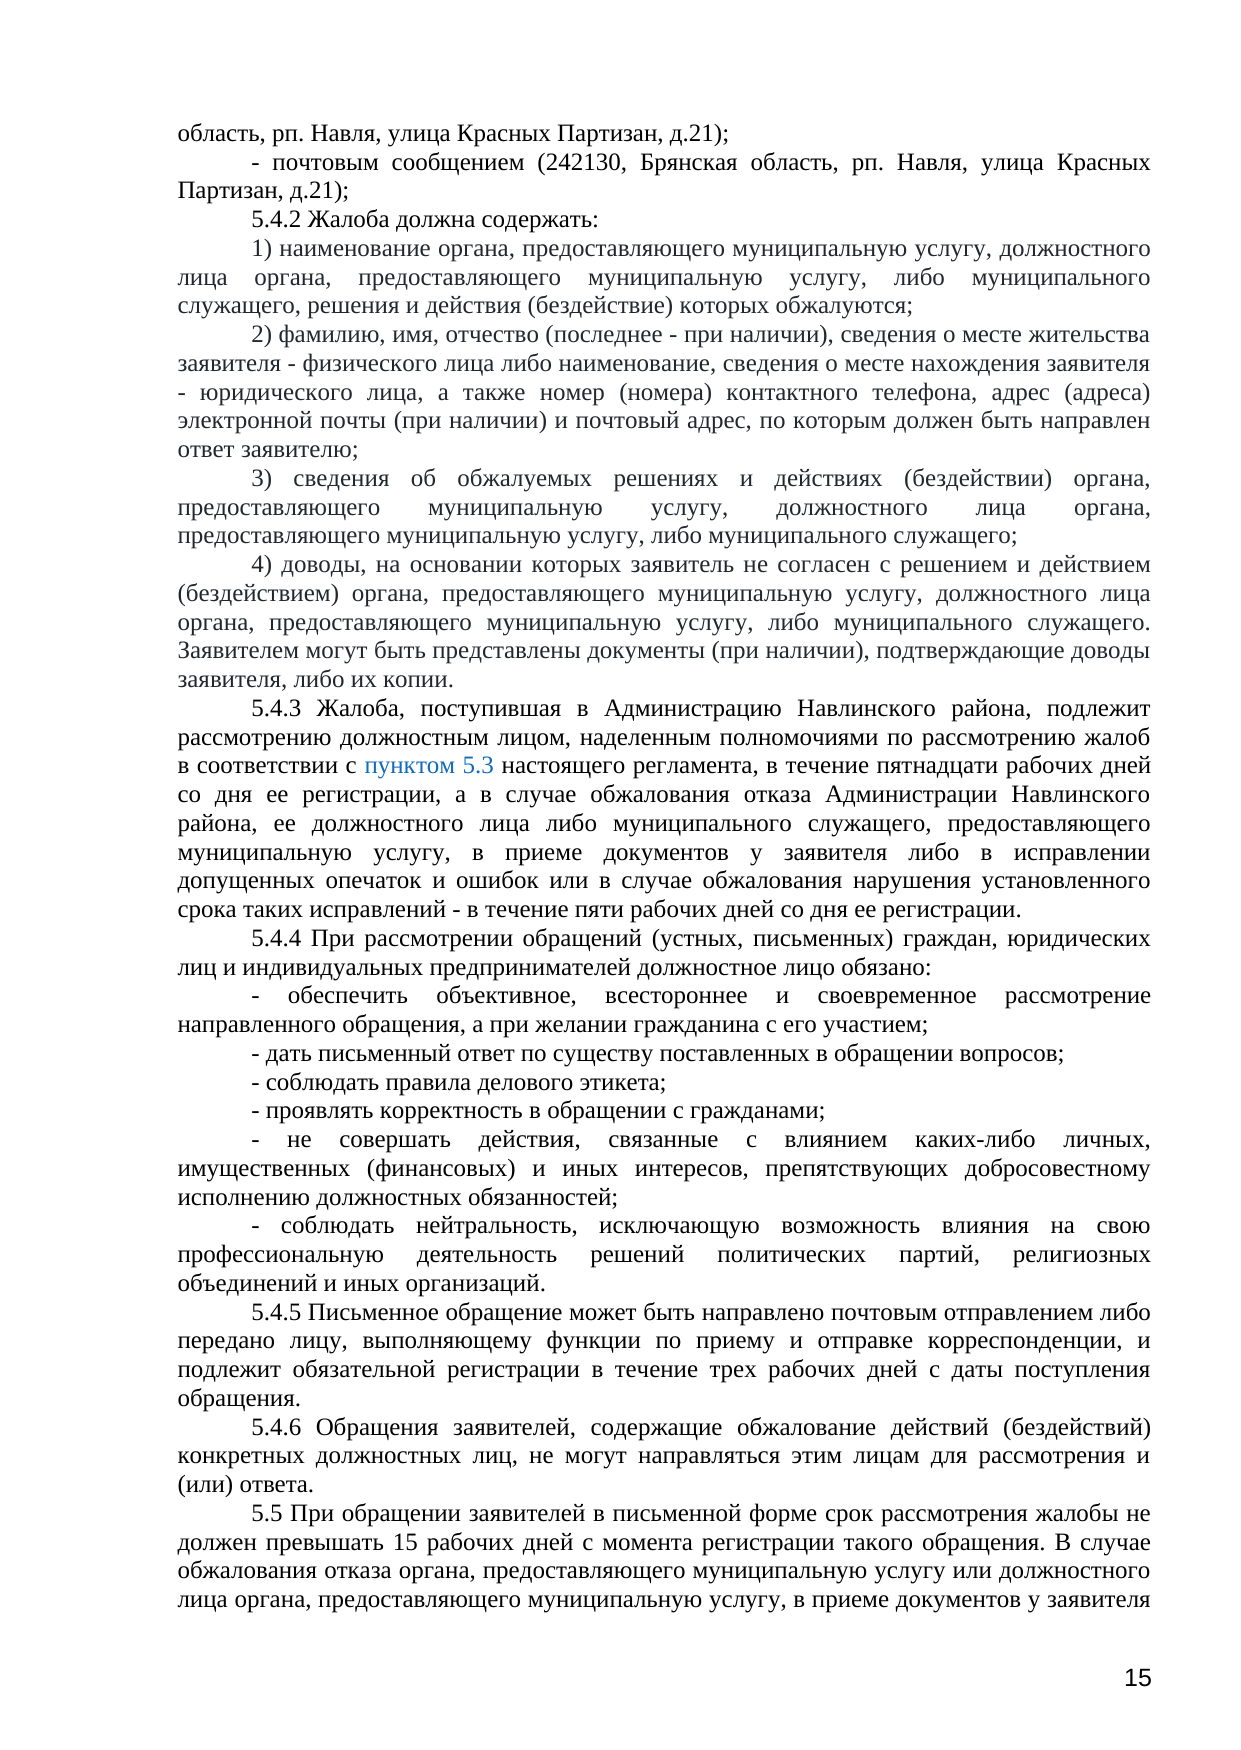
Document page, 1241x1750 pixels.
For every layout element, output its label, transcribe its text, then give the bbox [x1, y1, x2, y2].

text - соблюдать нейтральность, исключающую возможность влияния на свою профессиональную деятельность решений политических партий, религиозных объединений и иных организаций. [177, 1211, 1152, 1297]
text 5.4.2 Жалоба должна содержать: [177, 204, 1152, 233]
text - не совершать действия, связанные с влиянием каких-либо личных, имущественных (финансовых) и иных интересов, препятствующих добросовестному исполнению должностных обязанностей; [177, 1124, 1152, 1211]
text - соблюдать правила делового этикета; [177, 1067, 1152, 1096]
text 5.4.4 При рассмотрении обращений (устных, письменных) граждан, юридических лиц и индивидуальных предпринимателей должностное лицо обязано: [177, 923, 1152, 981]
text 5.4.5 Письменное обращение может быть направлено почтовым отправлением либо передано лицу, выполняющему функции по приему и отправке корреспонденции, и подлежит обязательной регистрации в течение трех рабочих дней с даты поступления обращения. [177, 1297, 1152, 1412]
text 2) фамилию, имя, отчество (последнее - при наличии), сведения о месте жительства заявителя - физического лица либо наименование, сведения о месте нахождения заявителя - юридического лица, а также номер (номера) контактного телефона, адрес (адреса) электронной почты (при наличии) и почтовый адрес, по которым должен быть направлен ответ заявителю; [177, 319, 1152, 463]
text - проявлять корректность в обращении с гражданами; [177, 1096, 1152, 1124]
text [177, 118, 1152, 147]
text 1) наименование органа, предоставляющего муниципальную услугу, должностного лица органа, предоставляющего муниципальную услугу, либо муниципального служащего, решения и действия (бездействие) которых обжалуются; [177, 233, 1152, 319]
text - обеспечить объективное, всестороннее и своевременное рассмотрение направленного обращения, а при желании гражданина с его участием; [177, 981, 1152, 1038]
text - почтовым сообщением (242130, Брянская область, рп. Навля, улица Красных Партизан, д.21); [177, 147, 1152, 204]
text 5.4.3 Жалоба, поступившая в Администрацию Навлинского района, подлежит рассмотрению должностным лицом, наделенным полномочиями по рассмотрению жалоб в соответствии с пунктом 5.3 настоящего регламента, в течение пятнадцати рабочих дней со дня ее регистрации, а в случае обжалования отказа Администрации Навлинского района, ее должностного лица либо муниципального служащего, предоставляющего муниципальную услугу, в приеме документов у заявителя либо в исправлении допущенных опечаток и ошибок или в случае обжалования нарушения установленного срока таких исправлений - в течение пяти рабочих дней со дня ее регистрации. [177, 693, 1152, 923]
text 5.4.6 Обращения заявителей, содержащие обжалование действий (бездействий) конкретных должностных лиц, не могут направляться этим лицам для рассмотрения и (или) ответа. [177, 1412, 1152, 1498]
text 3) сведения об обжалуемых решениях и действиях (бездействии) органа, предоставляющего муниципальную услугу, должностного лица органа, предоставляющего муниципальную услугу, либо муниципального служащего; [177, 463, 1152, 549]
text - дать письменный ответ по существу поставленных в обращении вопросов; [177, 1038, 1152, 1067]
text 4) доводы, на основании которых заявитель не согласен с решением и действием (бездействием) органа, предоставляющего муниципальную услугу, должностного лица органа, предоставляющего муниципальную услугу, либо муниципального служащего. Заявителем могут быть представлены документы (при наличии), подтверждающие доводы заявителя, либо их копии. [177, 549, 1152, 693]
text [177, 1498, 1152, 1613]
